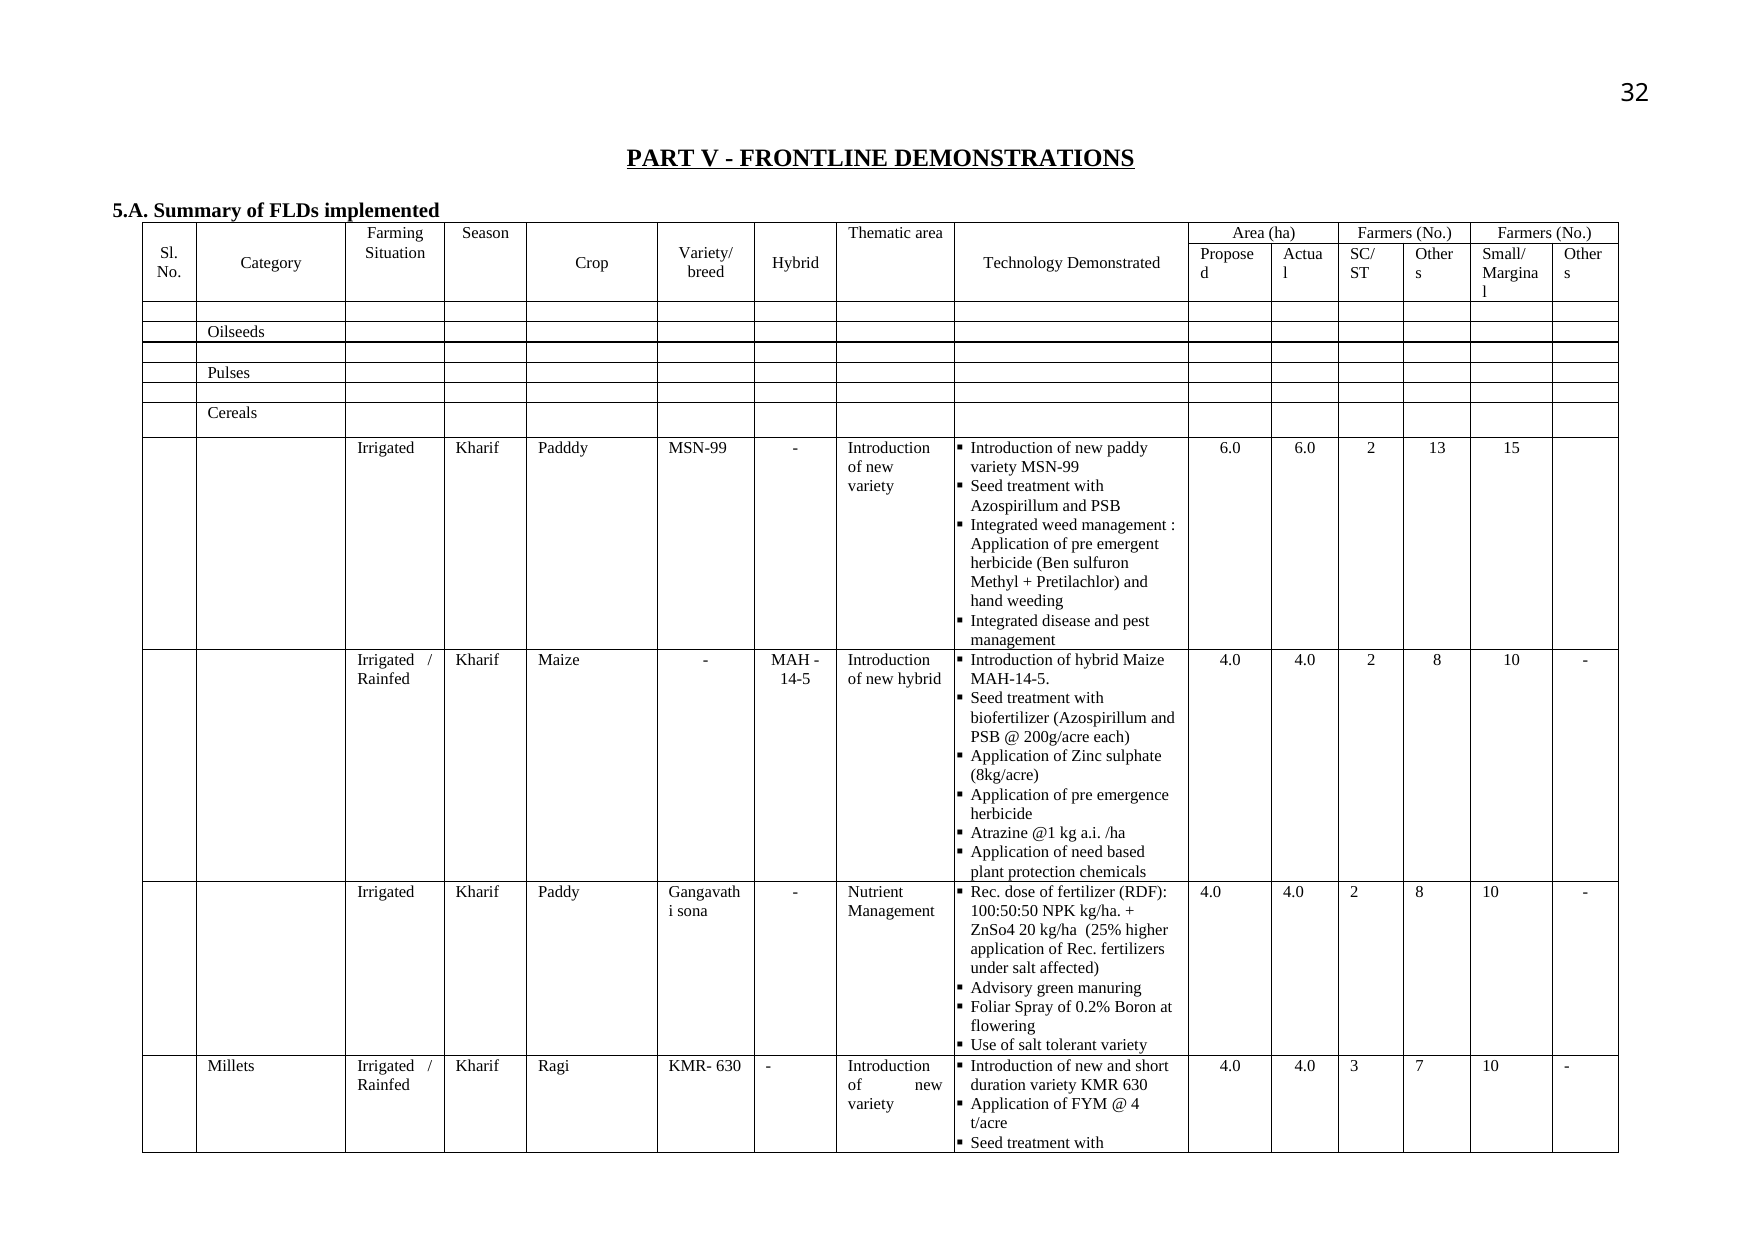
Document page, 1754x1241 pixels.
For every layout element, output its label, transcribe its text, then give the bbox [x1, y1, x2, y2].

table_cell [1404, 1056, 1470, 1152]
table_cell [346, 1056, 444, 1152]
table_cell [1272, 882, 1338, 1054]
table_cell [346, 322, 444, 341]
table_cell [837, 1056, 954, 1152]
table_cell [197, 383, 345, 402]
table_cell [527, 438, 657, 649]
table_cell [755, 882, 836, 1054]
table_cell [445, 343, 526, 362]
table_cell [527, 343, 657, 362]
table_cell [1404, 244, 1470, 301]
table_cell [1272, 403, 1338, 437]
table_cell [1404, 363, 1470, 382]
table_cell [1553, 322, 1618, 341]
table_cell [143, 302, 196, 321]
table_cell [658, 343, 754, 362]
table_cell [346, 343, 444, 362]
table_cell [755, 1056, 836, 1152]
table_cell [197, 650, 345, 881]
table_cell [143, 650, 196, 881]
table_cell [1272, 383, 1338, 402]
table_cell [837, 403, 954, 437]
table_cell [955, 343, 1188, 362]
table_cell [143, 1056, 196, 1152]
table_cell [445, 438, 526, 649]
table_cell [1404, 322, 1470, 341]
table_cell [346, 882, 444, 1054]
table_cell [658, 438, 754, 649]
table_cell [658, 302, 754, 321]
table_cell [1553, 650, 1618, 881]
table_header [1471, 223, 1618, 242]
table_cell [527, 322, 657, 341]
text 5.A. Summary of FLDs implemented [112, 198, 1624, 222]
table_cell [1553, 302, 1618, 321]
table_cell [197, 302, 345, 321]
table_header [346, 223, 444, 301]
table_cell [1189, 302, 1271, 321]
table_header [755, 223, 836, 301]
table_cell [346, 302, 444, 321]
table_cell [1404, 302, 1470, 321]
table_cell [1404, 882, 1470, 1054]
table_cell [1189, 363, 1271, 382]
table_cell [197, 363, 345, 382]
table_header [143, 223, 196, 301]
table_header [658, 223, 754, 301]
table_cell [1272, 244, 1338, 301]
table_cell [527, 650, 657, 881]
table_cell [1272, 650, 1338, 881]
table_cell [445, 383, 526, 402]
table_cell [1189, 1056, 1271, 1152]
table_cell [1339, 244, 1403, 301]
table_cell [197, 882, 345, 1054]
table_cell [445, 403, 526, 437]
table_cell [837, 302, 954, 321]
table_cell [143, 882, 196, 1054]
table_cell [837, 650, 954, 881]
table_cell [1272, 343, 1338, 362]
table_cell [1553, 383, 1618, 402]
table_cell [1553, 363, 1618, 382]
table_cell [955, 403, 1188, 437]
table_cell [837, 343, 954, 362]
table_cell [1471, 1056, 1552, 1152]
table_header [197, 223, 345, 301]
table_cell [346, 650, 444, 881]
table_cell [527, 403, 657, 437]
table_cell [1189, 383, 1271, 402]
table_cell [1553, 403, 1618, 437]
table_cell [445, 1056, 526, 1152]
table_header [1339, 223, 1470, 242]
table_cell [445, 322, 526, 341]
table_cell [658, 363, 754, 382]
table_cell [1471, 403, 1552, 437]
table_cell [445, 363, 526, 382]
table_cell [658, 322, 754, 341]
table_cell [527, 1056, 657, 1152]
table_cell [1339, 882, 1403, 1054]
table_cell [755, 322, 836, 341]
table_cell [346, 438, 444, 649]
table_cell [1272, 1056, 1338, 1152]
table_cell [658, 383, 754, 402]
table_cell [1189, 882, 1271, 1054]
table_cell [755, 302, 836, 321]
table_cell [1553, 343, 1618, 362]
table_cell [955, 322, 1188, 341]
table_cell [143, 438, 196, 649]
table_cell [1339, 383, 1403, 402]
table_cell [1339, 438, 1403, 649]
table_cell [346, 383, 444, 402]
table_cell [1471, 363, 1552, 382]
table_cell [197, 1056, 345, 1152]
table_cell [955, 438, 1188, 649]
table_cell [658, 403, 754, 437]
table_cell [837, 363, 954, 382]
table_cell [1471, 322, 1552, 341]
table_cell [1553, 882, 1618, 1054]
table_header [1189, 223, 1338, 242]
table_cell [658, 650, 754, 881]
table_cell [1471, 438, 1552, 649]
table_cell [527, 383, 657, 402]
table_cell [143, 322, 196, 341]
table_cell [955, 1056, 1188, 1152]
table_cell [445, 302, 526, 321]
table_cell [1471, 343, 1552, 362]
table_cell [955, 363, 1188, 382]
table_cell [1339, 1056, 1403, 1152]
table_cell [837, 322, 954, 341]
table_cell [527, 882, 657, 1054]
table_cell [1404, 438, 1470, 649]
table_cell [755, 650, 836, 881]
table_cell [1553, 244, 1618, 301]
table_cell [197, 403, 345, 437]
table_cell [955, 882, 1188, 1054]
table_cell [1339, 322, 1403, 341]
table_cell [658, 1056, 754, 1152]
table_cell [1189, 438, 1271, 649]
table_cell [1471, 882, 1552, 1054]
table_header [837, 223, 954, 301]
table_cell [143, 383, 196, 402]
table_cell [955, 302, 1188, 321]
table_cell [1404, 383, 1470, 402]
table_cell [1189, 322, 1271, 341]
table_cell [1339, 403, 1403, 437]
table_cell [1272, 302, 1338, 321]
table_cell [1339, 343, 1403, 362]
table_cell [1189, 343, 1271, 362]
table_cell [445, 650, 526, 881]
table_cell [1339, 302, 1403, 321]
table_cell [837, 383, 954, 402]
text PART V - FRONTLINE DEMONSTRATIONS [112, 143, 1649, 172]
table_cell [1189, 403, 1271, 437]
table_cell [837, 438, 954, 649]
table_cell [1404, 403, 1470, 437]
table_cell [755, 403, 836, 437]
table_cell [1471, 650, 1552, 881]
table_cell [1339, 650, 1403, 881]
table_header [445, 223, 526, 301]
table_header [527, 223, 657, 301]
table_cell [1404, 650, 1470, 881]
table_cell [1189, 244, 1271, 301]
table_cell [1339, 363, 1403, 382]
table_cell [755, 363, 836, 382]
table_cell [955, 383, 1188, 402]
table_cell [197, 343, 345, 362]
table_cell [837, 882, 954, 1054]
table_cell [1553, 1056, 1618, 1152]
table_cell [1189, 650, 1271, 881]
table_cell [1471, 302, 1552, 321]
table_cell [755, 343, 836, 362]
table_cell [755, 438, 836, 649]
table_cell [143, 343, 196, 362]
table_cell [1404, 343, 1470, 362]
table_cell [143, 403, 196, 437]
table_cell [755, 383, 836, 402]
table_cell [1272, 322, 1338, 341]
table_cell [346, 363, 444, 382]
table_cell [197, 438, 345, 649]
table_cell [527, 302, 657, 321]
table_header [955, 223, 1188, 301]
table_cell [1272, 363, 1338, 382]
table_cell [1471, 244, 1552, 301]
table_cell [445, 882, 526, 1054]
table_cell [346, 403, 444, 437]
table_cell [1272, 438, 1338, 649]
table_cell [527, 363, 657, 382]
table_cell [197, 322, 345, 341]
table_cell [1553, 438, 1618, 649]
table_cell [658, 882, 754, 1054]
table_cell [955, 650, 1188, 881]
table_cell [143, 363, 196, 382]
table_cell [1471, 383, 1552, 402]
